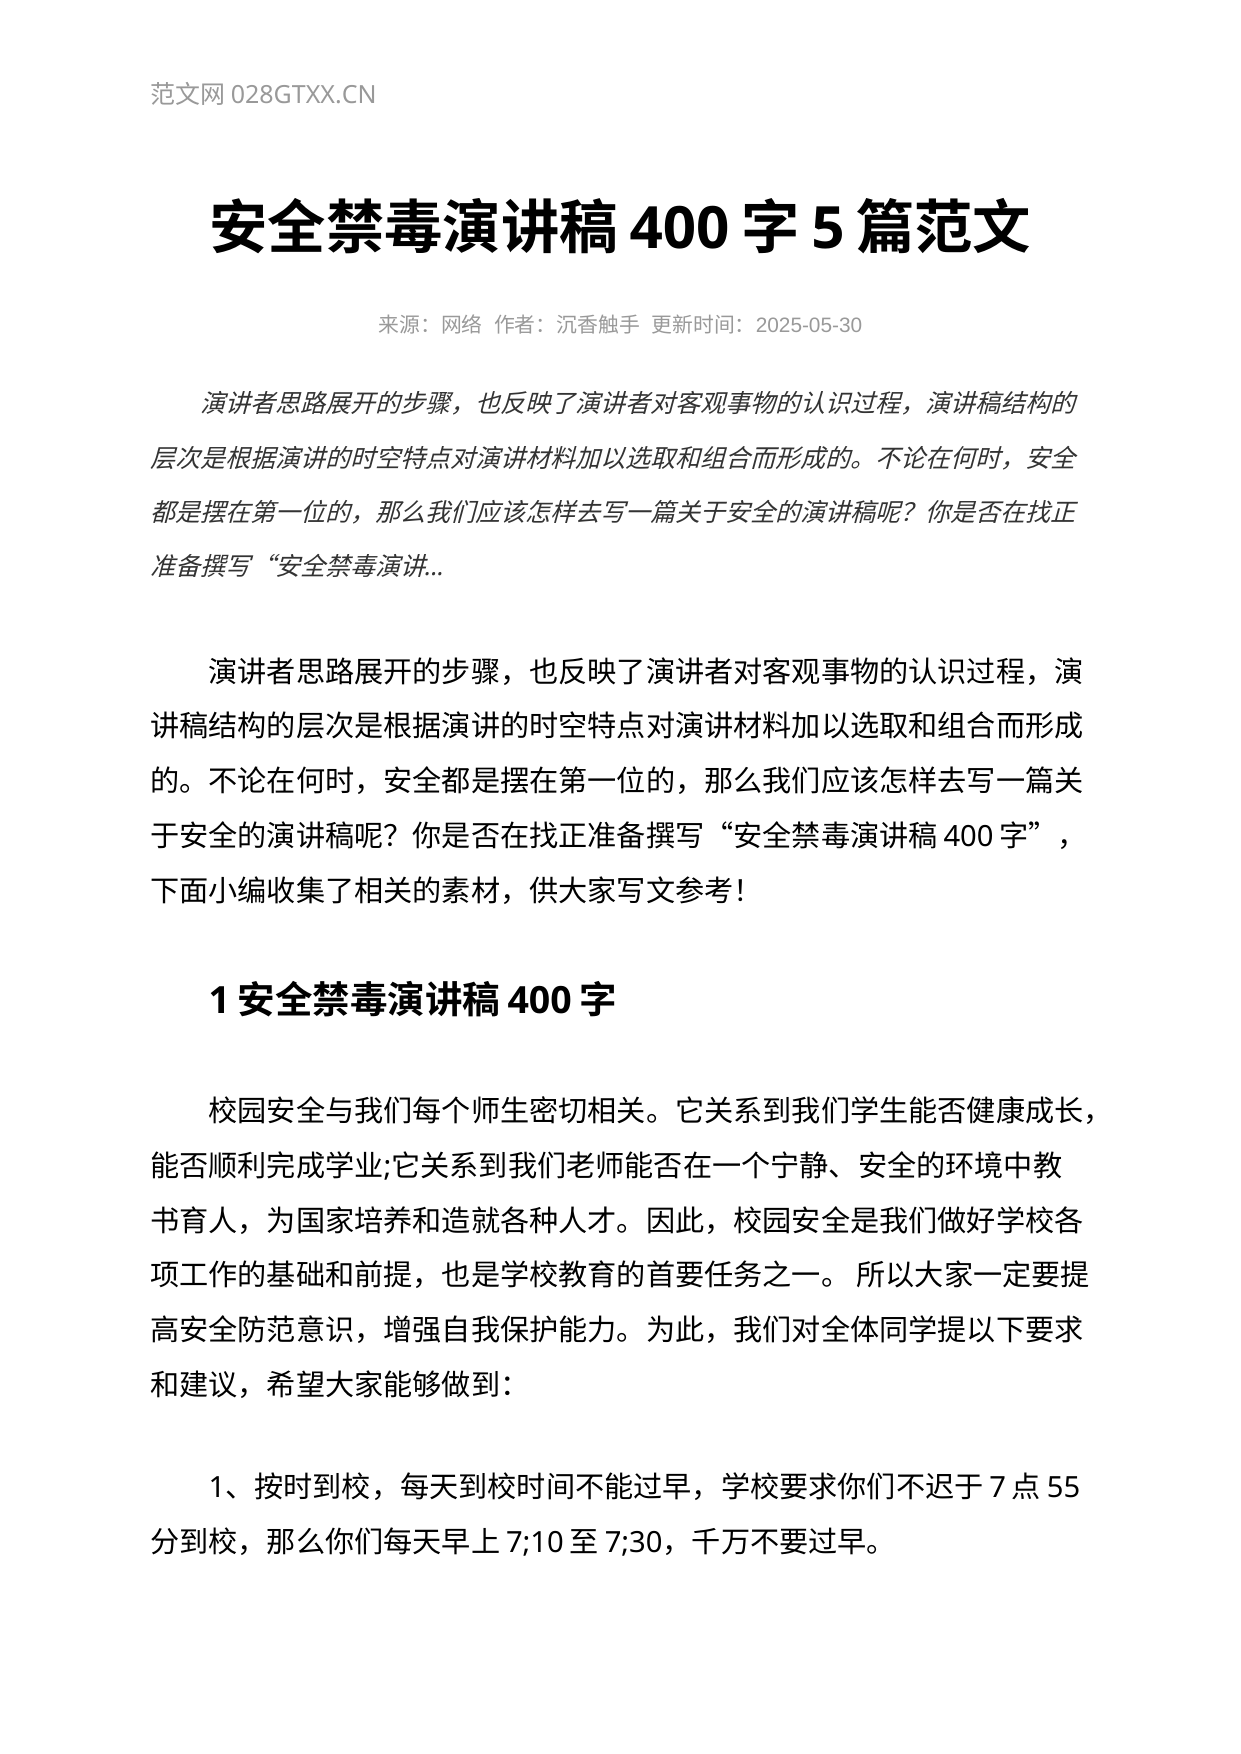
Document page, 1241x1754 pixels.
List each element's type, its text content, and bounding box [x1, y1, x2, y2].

text 1安全禁毒演讲稿400字 [150, 969, 1090, 1024]
text 演讲者思路展开的步骤，也反映了演讲者对客观事物的认识过程，演讲稿结构的层次是根据演讲的时空特点对演讲材料加以选取和组合而形成的。不论在何时，安全都是摆在第一位的，那么我们应该怎样去写一篇关于安全的演讲稿呢？你是否在找正准备撰写“安全禁毒演讲稿400字”，下面小编收集了相关的素材，供大家写文参考！ [150, 648, 1090, 910]
subtitle 安全禁毒演讲稿400字5篇范文 [150, 181, 1090, 266]
text 来源：网络 作者：沉香触手 更新时间：2025-05-30 [150, 313, 1090, 337]
text 1、按时到校，每天到校时间不能过早，学校要求你们不迟于7点55分到校，那么你们每天早上7;10至7;30，千万不要过早。 [150, 1463, 1090, 1561]
text 演讲者思路展开的步骤，也反映了演讲者对客观事物的认识过程，演讲稿结构的层次是根据演讲的时空特点对演讲材料加以选取和组合而形成的。不论在何时，安全都是摆在第一位的，那么我们应该怎样去写一篇关于安全的演讲稿呢？你是否在找正准备撰写“安全禁毒演讲... [150, 384, 1090, 583]
text 校园安全与我们每个师生密切相关。它关系到我们学生能否健康成长，能否顺利完成学业;它关系到我们老师能否在一个宁静、安全的环境中教书育人，为国家培养和造就各种人才。因此，校园安全是我们做好学校各项工作的基础和前提，也是学校教育的首要任务之一。 所以大家一定要提高安全防范意识，增强自我保护能力。为此，我们对全体同学提以下要求和建议，希望大家能够做到： [150, 1087, 1090, 1404]
